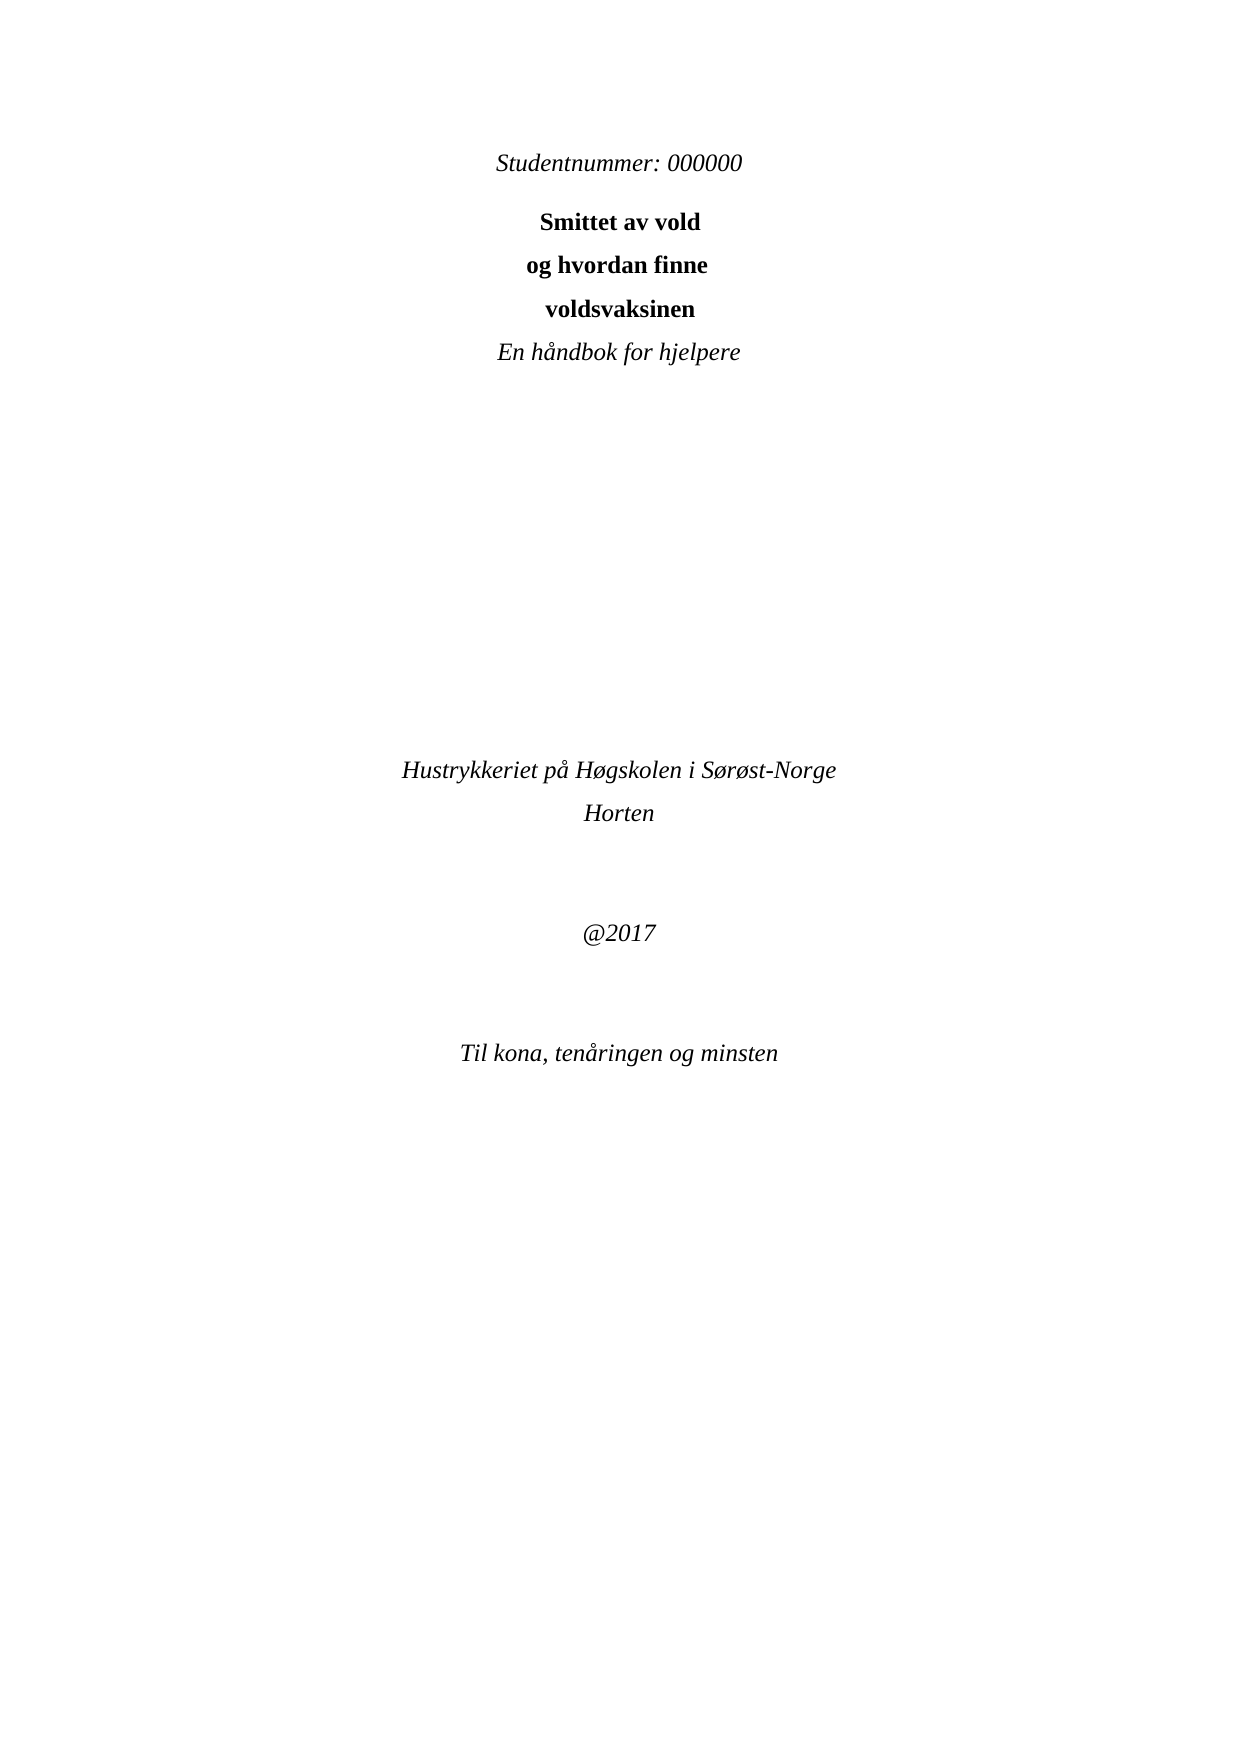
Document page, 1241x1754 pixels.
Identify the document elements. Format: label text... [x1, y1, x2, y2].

text Til kona, tenåringen og minsten [148, 1038, 1093, 1066]
text Studentnummer: 000000 [148, 148, 1093, 176]
text @2017 [148, 918, 1093, 947]
text Hustrykkeriet på Høgskolen i Sørøst-Norge Horten [148, 755, 1093, 827]
text Smittet av vold og hvordan finne voldsvaksinen En håndbok for hjelpere [148, 207, 1093, 366]
